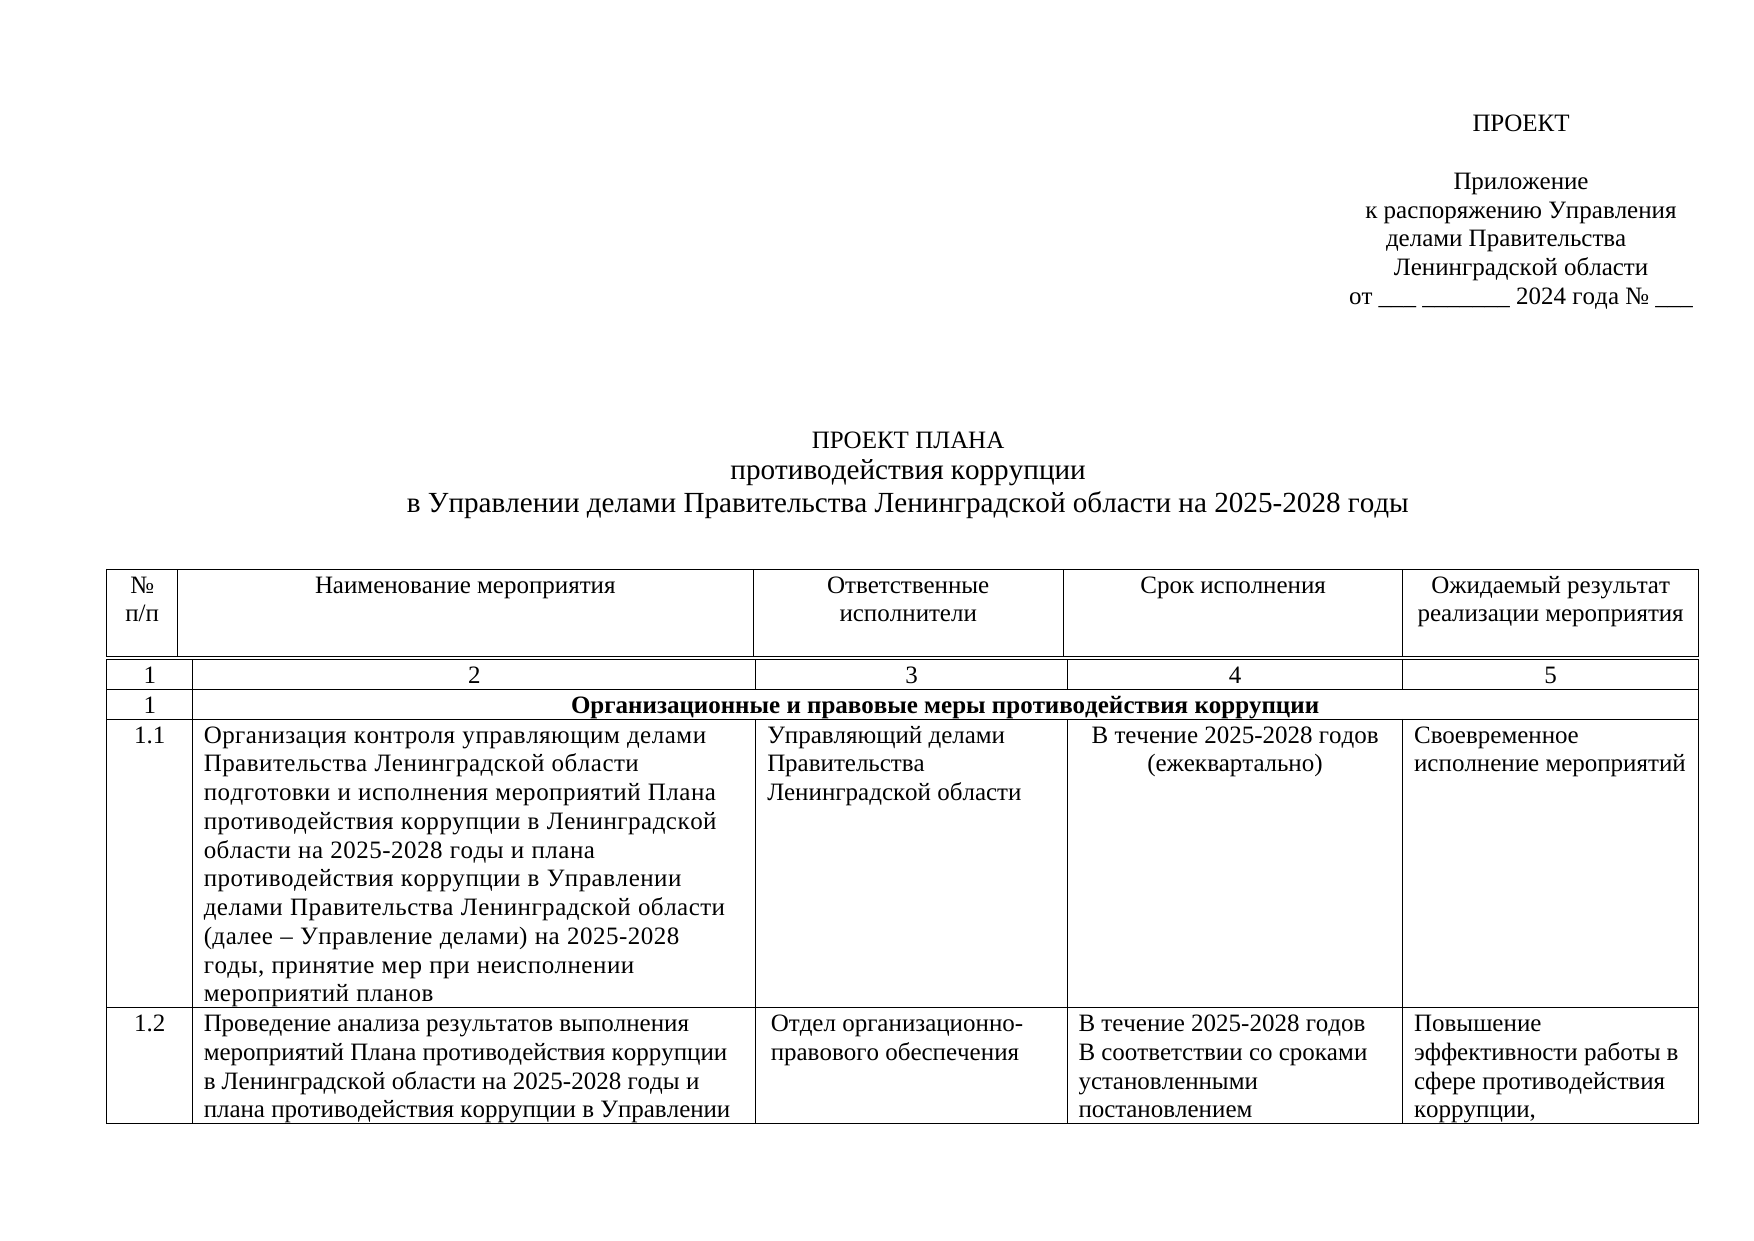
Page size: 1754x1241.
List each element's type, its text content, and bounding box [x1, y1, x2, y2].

table_header 5 [1403, 660, 1698, 689]
table_header Ответственные исполнители [754, 570, 1063, 656]
table_cell 1.2 [107, 1008, 192, 1123]
text к распоряжению Управления делами Правительства [1314, 195, 1698, 252]
table_cell Организация контроля управляющим делами Правительства Ленинградской области подготовки и исполнения мероприятий Плана противодействия коррупции в Ленинградской области на 2025-2028 годы и плана противодействия коррупции в Управлении делами Правительства Ленинградской области (далее – Управление делами) на 2025-2028 годы, принятие мер при неисполнении мероприятий планов [193, 720, 755, 1007]
table_cell 1 [107, 690, 192, 719]
text в Управлении делами Правительства Ленинградской области на 2025-2028 годы [118, 486, 1698, 519]
table_cell Своевременное исполнение мероприятий [1403, 720, 1698, 1007]
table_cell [1068, 1008, 1402, 1123]
text ПРОЕКТ [1314, 108, 1698, 137]
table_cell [193, 1008, 755, 1123]
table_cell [756, 1008, 1067, 1123]
table_header Наименование мероприятия [178, 570, 753, 656]
table_header 3 [756, 660, 1067, 689]
table_header 4 [1068, 660, 1402, 689]
text Приложение [1314, 166, 1698, 195]
table_header Ожидаемый результат реализации мероприятия [1403, 570, 1698, 656]
table_cell 1.1 [107, 720, 192, 1007]
text противодействия коррупции [118, 453, 1698, 486]
text от ___ _______ 2024 года № ___ [1314, 281, 1698, 310]
table_header 1 [107, 660, 192, 689]
table_header Срок исполнения [1064, 570, 1402, 656]
table_cell Организационные и правовые меры противодействия коррупции [193, 690, 1698, 719]
table_header 2 [193, 660, 755, 689]
table_cell Управляющий делами Правительства Ленинградской области [756, 720, 1067, 1007]
table_cell В течение 2025-2028 годов (ежеквартально) [1068, 720, 1402, 1007]
text ПРОЕКТ ПЛАНА [118, 425, 1698, 453]
text Ленинградской области [1314, 252, 1698, 281]
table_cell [1403, 1008, 1698, 1123]
table_header № п/п [107, 570, 177, 656]
